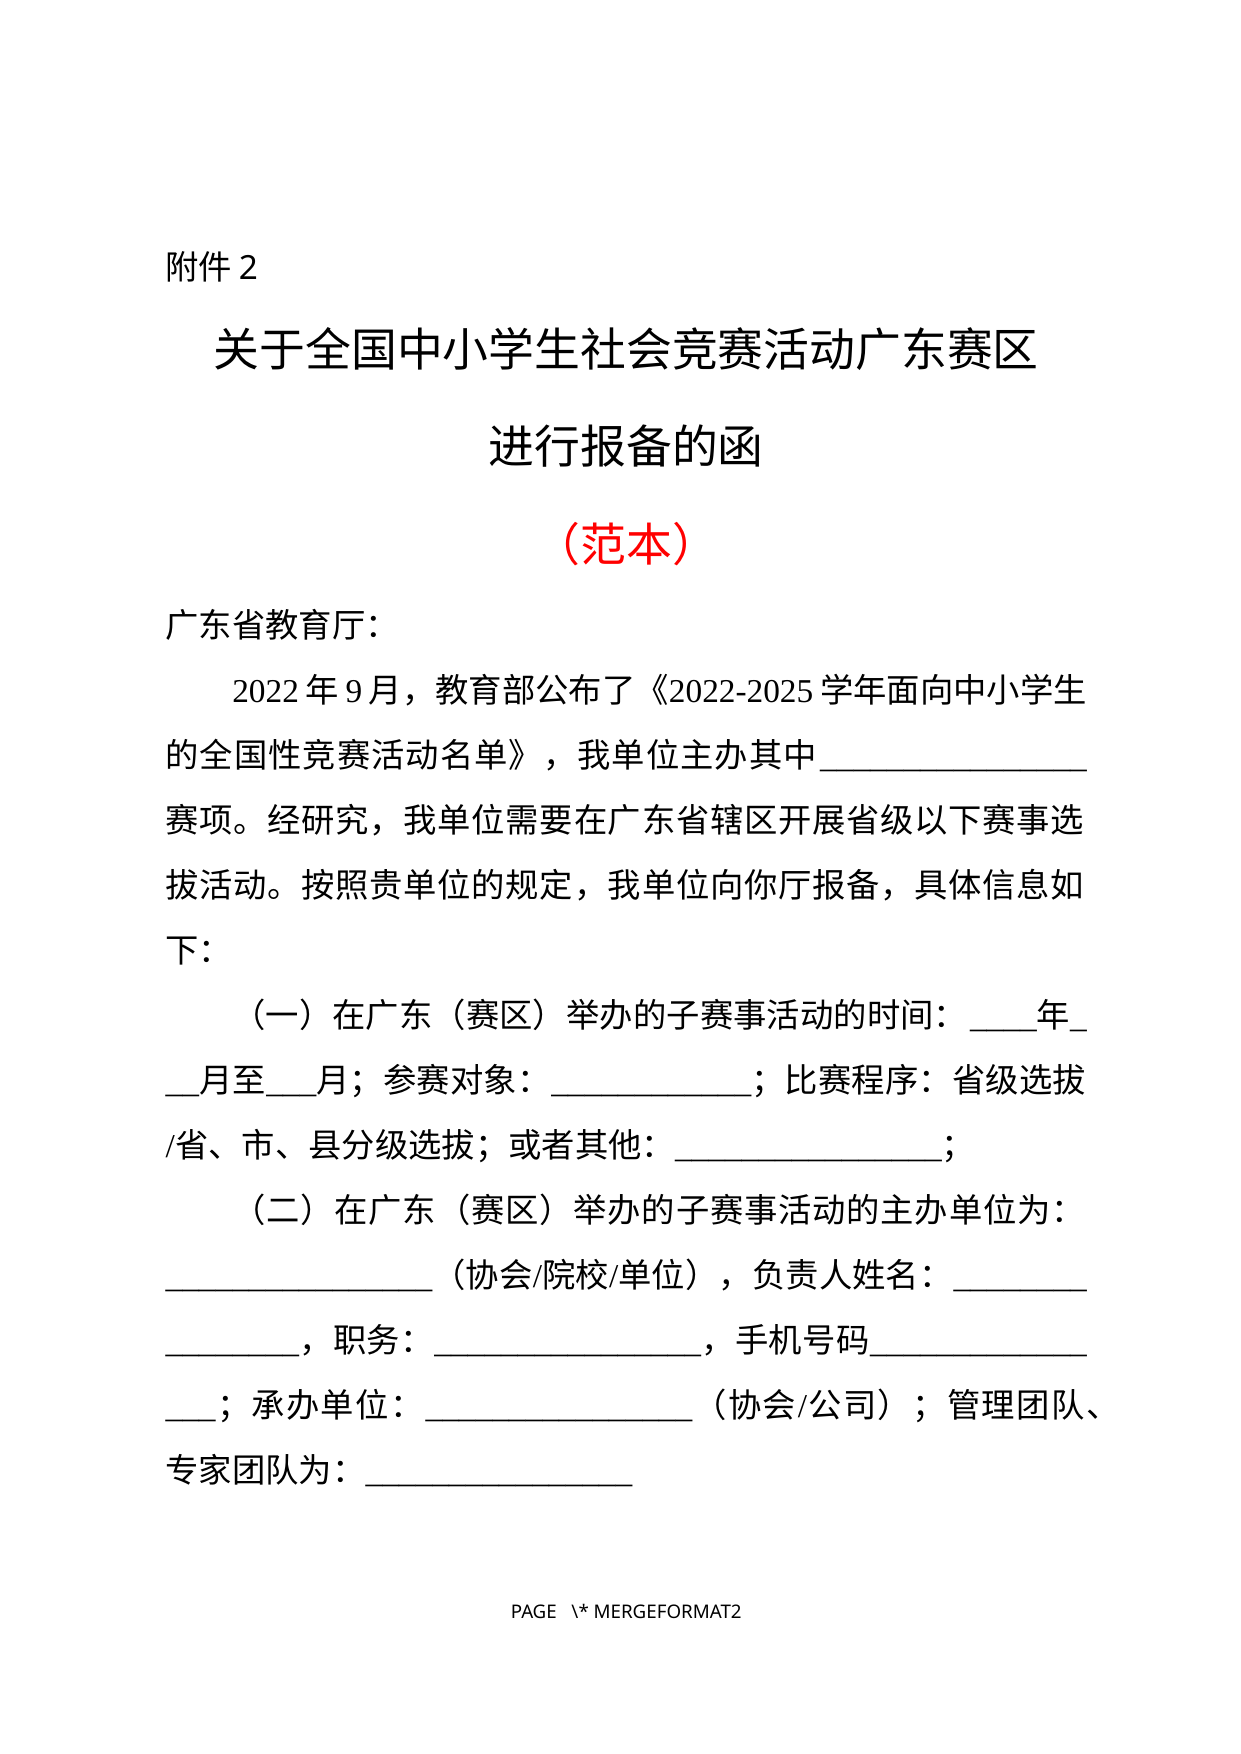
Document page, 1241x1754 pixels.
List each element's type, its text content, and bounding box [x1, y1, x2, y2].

text 附件2 [165, 233, 1087, 298]
text 2022年9月，教育部公布了《2022-2025学年面向中小学生的全国性竞赛活动名单》，我单位主办其中________________赛项。经研究，我单位需要在广东省辖区开展省级以下赛事选拔活动。按照贵单位的规定，我单位向你厅报备，具体信息如下： [165, 655, 1087, 980]
text （一）在广东（赛区）举办的子赛事活动的时间：____年___月至___月；参赛对象：____________；比赛程序：省级选拔/省、市、县分级选拔；或者其他：________________； [165, 980, 1087, 1175]
text （二）在广东（赛区）举办的子赛事活动的主办单位为： ________________（协会/院校/单位），负责人姓名：________________，职务：________________，手机号码________________；承办单位：________________（协会/公司）；管理团队、专家团队为：________________ [165, 1175, 1087, 1500]
text （范本） [165, 493, 1087, 590]
text 进行报备的函 [165, 395, 1087, 493]
text 广东省教育厅： [165, 590, 1087, 655]
text 关于全国中小学生社会竞赛活动广东赛区 [165, 298, 1087, 395]
